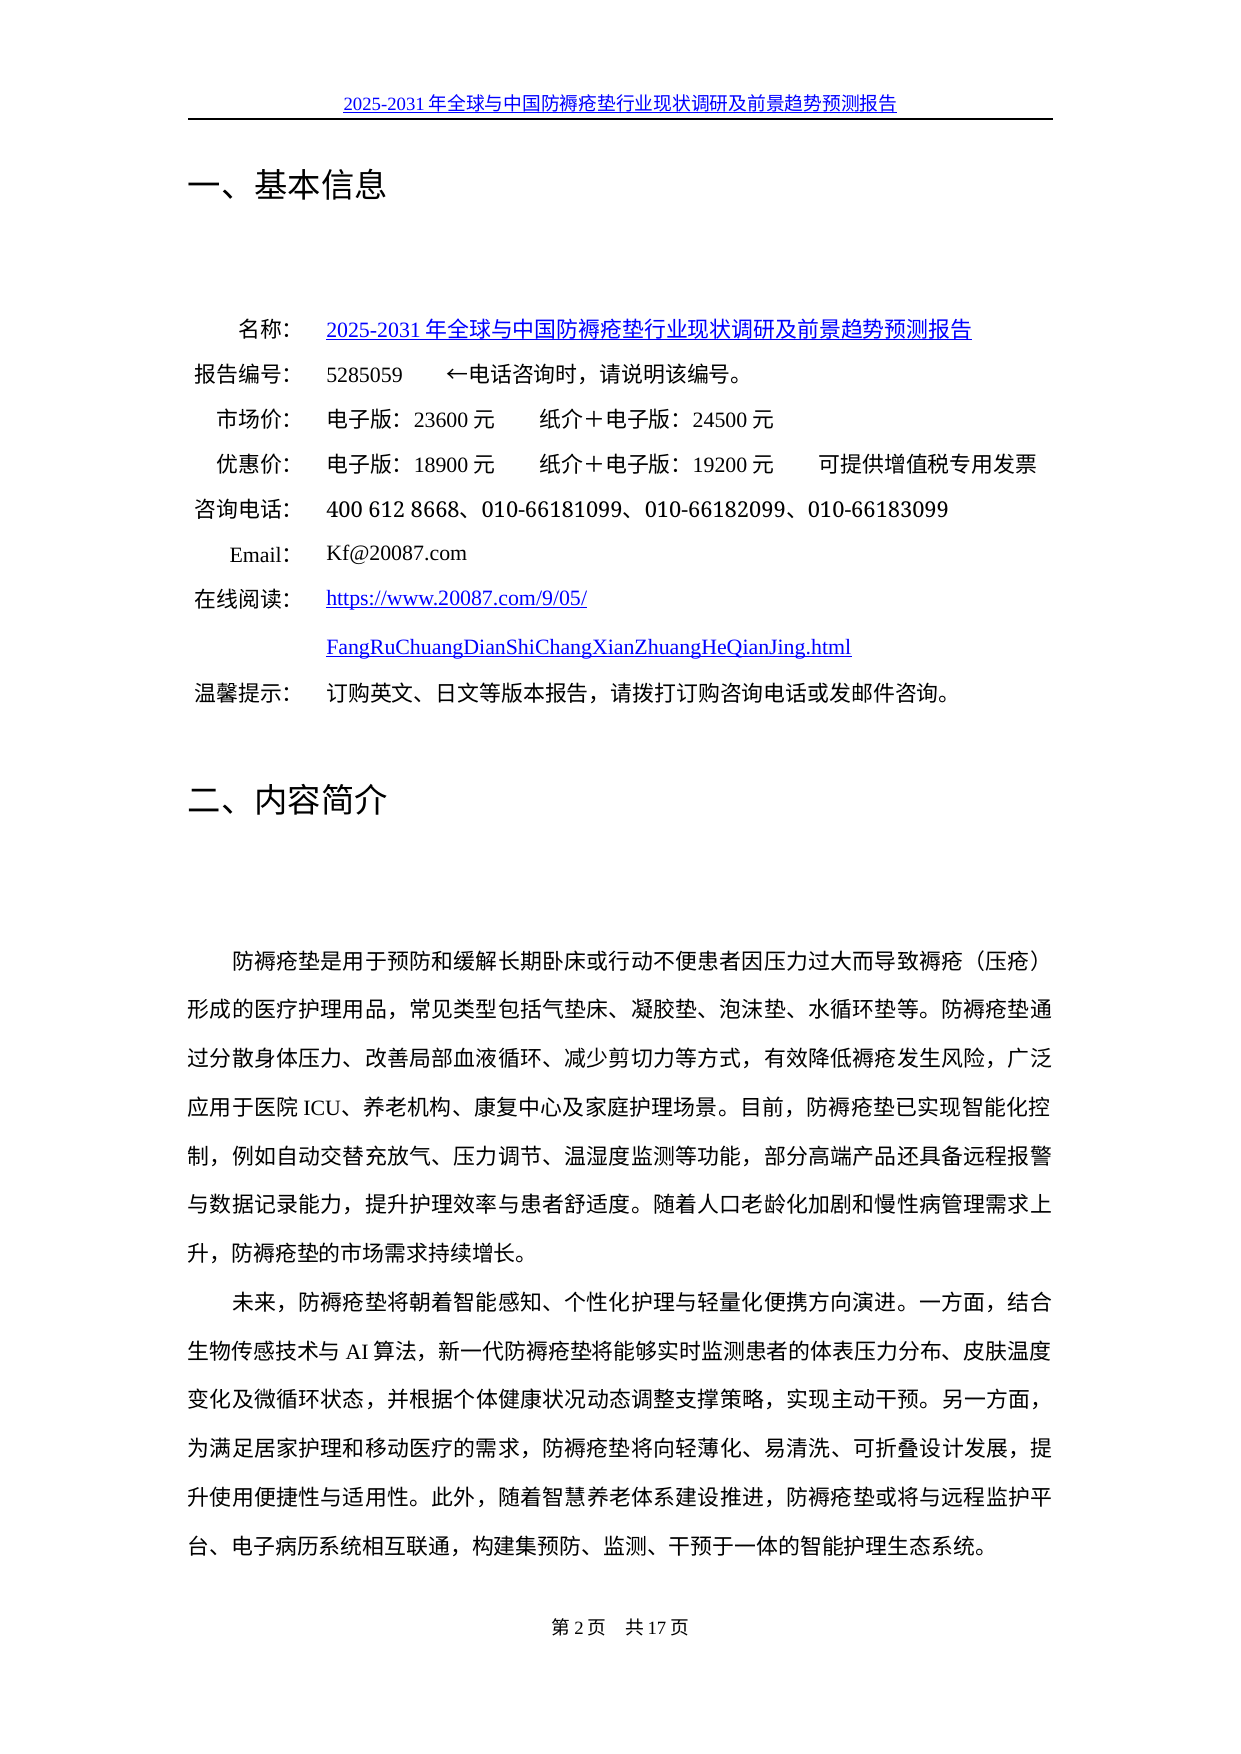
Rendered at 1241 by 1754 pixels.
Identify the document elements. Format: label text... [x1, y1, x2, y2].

table_cell Kf@20087.com [315, 537, 1073, 582]
table_cell 市场价： [167, 402, 315, 447]
table_cell 报告编号： [167, 357, 315, 402]
table_cell 电子版：18900 元 纸介＋电子版：19200 元 可提供增值税专用发票 [315, 447, 1073, 492]
table_cell 5285059 ←电话咨询时，请说明该编号。 [315, 357, 1073, 402]
table_cell 咨询电话： [167, 492, 315, 537]
table_header 名称： [167, 312, 315, 357]
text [187, 943, 1053, 1561]
table_cell 400 612 8668、010-66181099、010-66182099、010-66183099 [315, 492, 1073, 537]
title 一、基本信息 [187, 150, 1053, 215]
table_cell [315, 582, 1073, 675]
table_cell Email： [167, 537, 315, 582]
table_cell 温馨提示： [167, 675, 315, 720]
table_cell 优惠价： [167, 447, 315, 492]
table_cell 在线阅读： [167, 582, 315, 675]
title 二、内容简介 [187, 766, 1053, 831]
table_header 2025-2031年全球与中国防褥疮垫行业现状调研及前景趋势预测报告 [315, 312, 1073, 357]
table_cell 订购英文、日文等版本报告，请拨打订购咨询电话或发邮件咨询。 [315, 675, 1073, 720]
table_cell 电子版：23600 元 纸介＋电子版：24500 元 [315, 402, 1073, 447]
